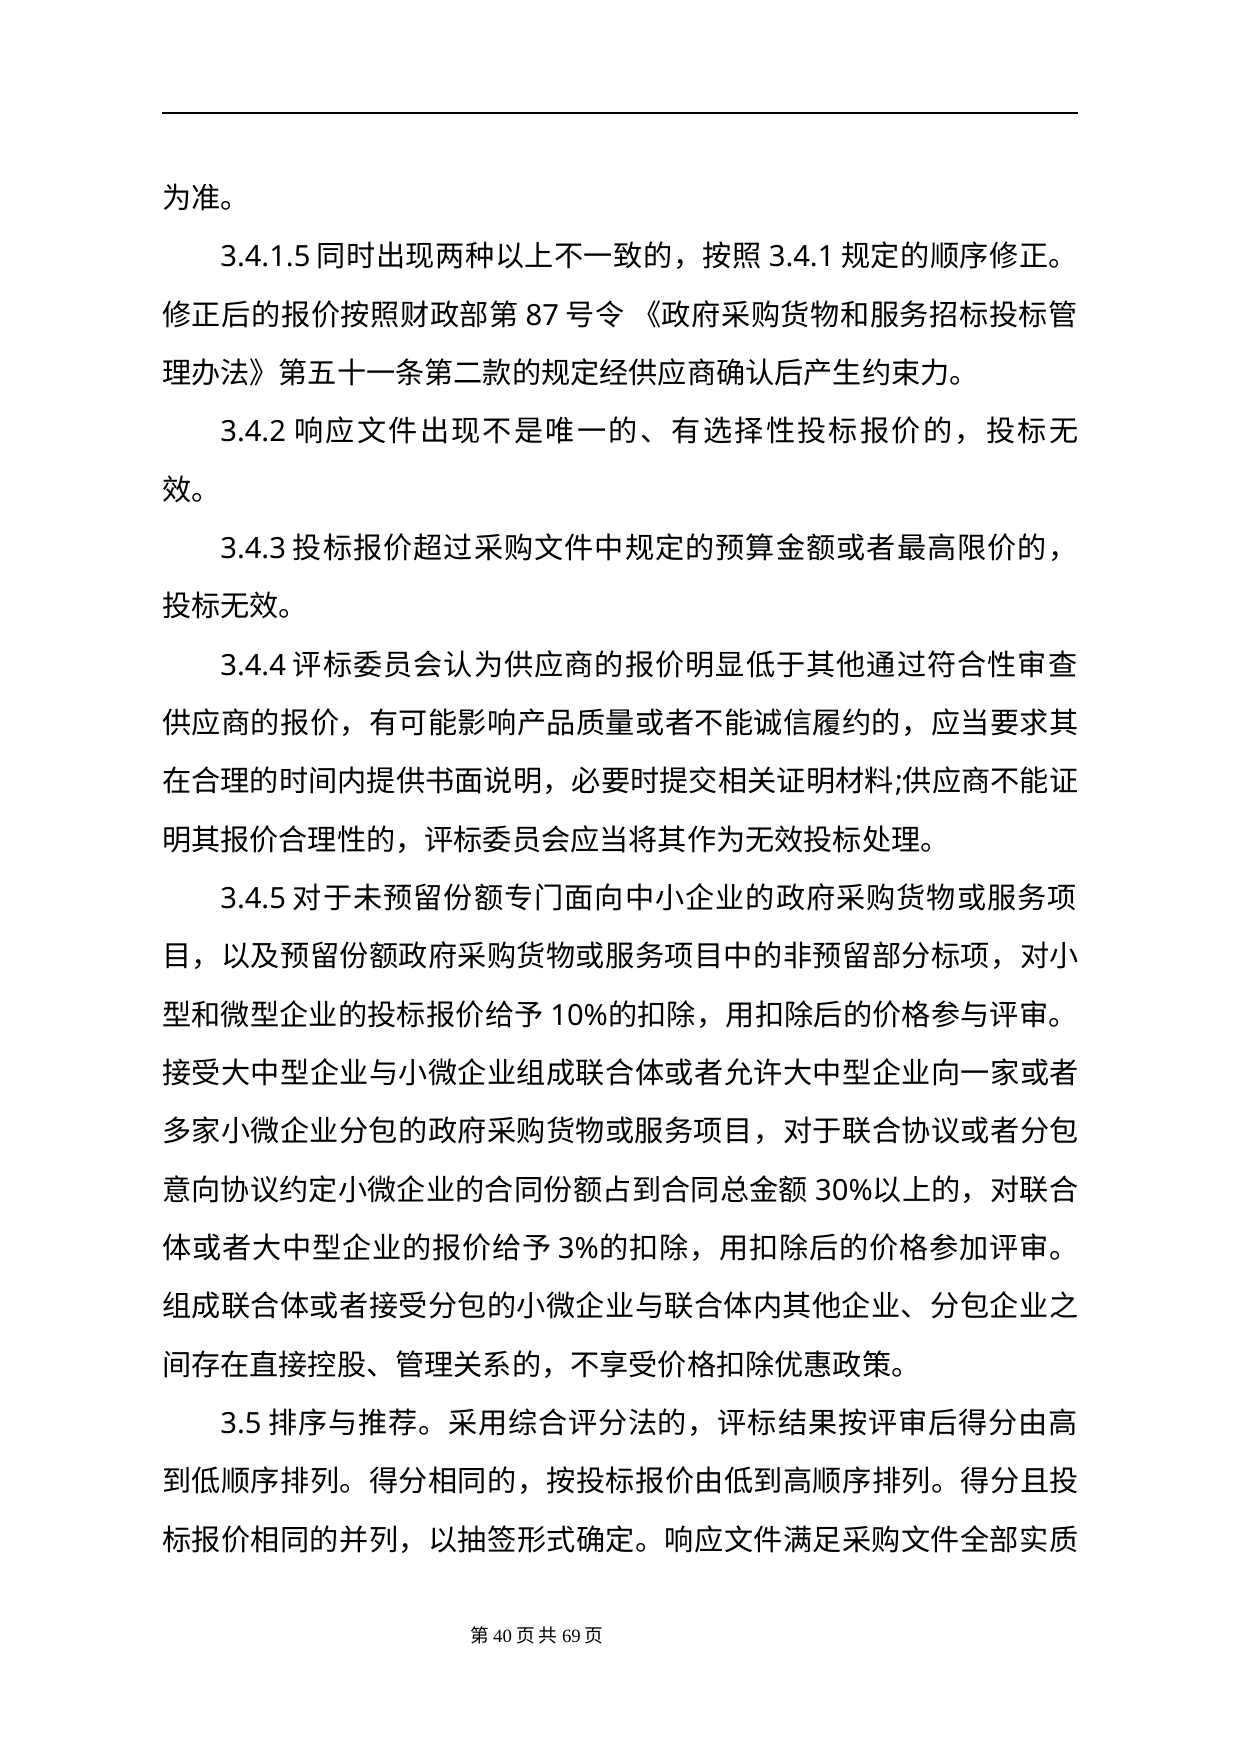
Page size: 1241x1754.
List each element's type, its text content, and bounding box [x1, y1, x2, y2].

text 3.4.4评标委员会认为供应商的报价明显低于其他通过符合性审查供应商的报价，有可能影响产品质量或者不能诚信履约的，应当要求其在合理的时间内提供书面说明，必要时提交相关证明材料;供应商不能证明其报价合理性的，评标委员会应当将其作为无效投标处理。 [162, 628, 1078, 862]
text 3.4.1.5同时出现两种以上不一致的，按照3.4.1规定的顺序修正。修正后的报价按照财政部第87号令 《政府采购货物和服务招标投标管理办法》第五十一条第二款的规定经供应商确认后产生约束力。 [162, 220, 1078, 395]
text 3.4.3投标报价超过采购文件中规定的预算金额或者最高限价的，投标无效。 [162, 512, 1078, 628]
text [162, 162, 1078, 220]
text 3.4.5对于未预留份额专门面向中小企业的政府采购货物或服务项目，以及预留份额政府采购货物或服务项目中的非预留部分标项，对小型和微型企业的投标报价给予10%的扣除，用扣除后的价格参与评审。接受大中型企业与小微企业组成联合体或者允许大中型企业向一家或者多家小微企业分包的政府采购货物或服务项目，对于联合协议或者分包意向协议约定小微企业的合同份额占到合同总金额30%以上的，对联合体或者大中型企业的报价给予3%的扣除，用扣除后的价格参加评审。组成联合体或者接受分包的小微企业与联合体内其他企业、分包企业之间存在直接控股、管理关系的，不享受价格扣除优惠政策。 [162, 862, 1078, 1387]
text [162, 1387, 1078, 1562]
text 3.4.2响应文件出现不是唯一的、有选择性投标报价的，投标无效。 [162, 395, 1078, 512]
